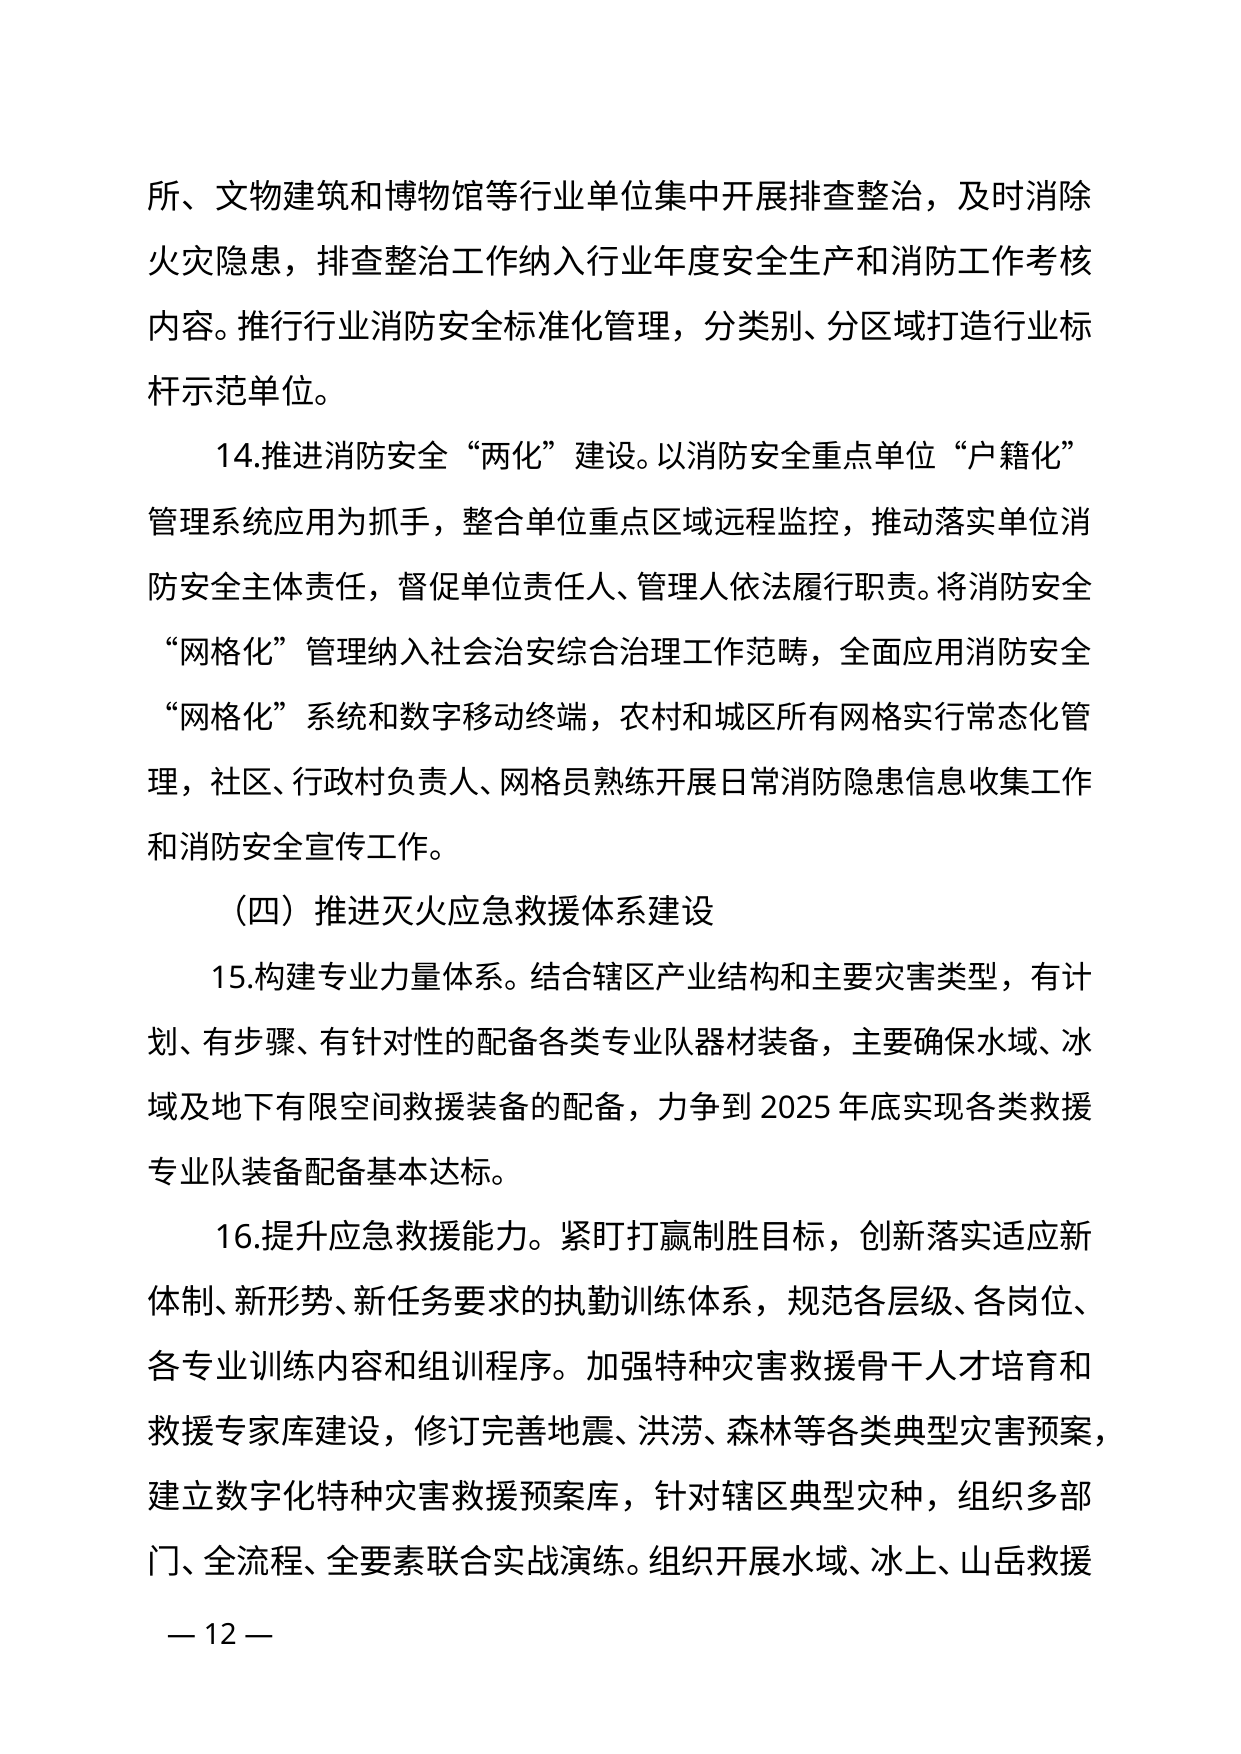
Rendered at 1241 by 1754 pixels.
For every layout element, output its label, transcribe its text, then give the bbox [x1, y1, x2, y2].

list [148, 1397, 1093, 1592]
list 13.加强行业部门监管。教育、民政、文广旅、卫健、宗教等重点行业部门，每年要组织对学校及幼儿园、养老服务机构、文化娱乐场所、宾馆饭店、商场市场、旅游景区、医疗卫生机构、宗教活动场所、文物建筑和博物馆等行业单位集中开展排查整治，及时消除火灾隐患，排查整治工作纳入行业年度安全生产和消防工作考核内容。推行行业消防安全标准化管理，分类别、分区域打造行业标杆示范单位。 [148, 162, 1093, 617]
list （四）推进灭火应急救援体系建设 [148, 1072, 1093, 1137]
list 14.推进消防安全“两化”建设。以消防安全重点单位“户籍化”管理系统应用为抓手，整合单位重点区域远程监控，推动落实单位消防安全主体责任，督促单位责任人、管理人依法履行职责。将消防安全“网格化”管理纳入社会治安综合治理工作范畴，全面应用消防安全“网格化”系统和数字移动终端，农村和城区所有网格实行常态化管理，社区、行政村负责人、网格员熟练开展日常消防隐患信息收集工作和消防安全宣传工作。 [148, 617, 1093, 1072]
list 15.构建专业力量体系。结合辖区产业结构和主要灾害类型，有计划、有步骤、有针对性的配备各类专业队器材装备，主要确保水域、冰域及地下有限空间救援装备的配备，力争到2025年底实现各类救援专业队装备配备基本达标。 [148, 1137, 1093, 1397]
